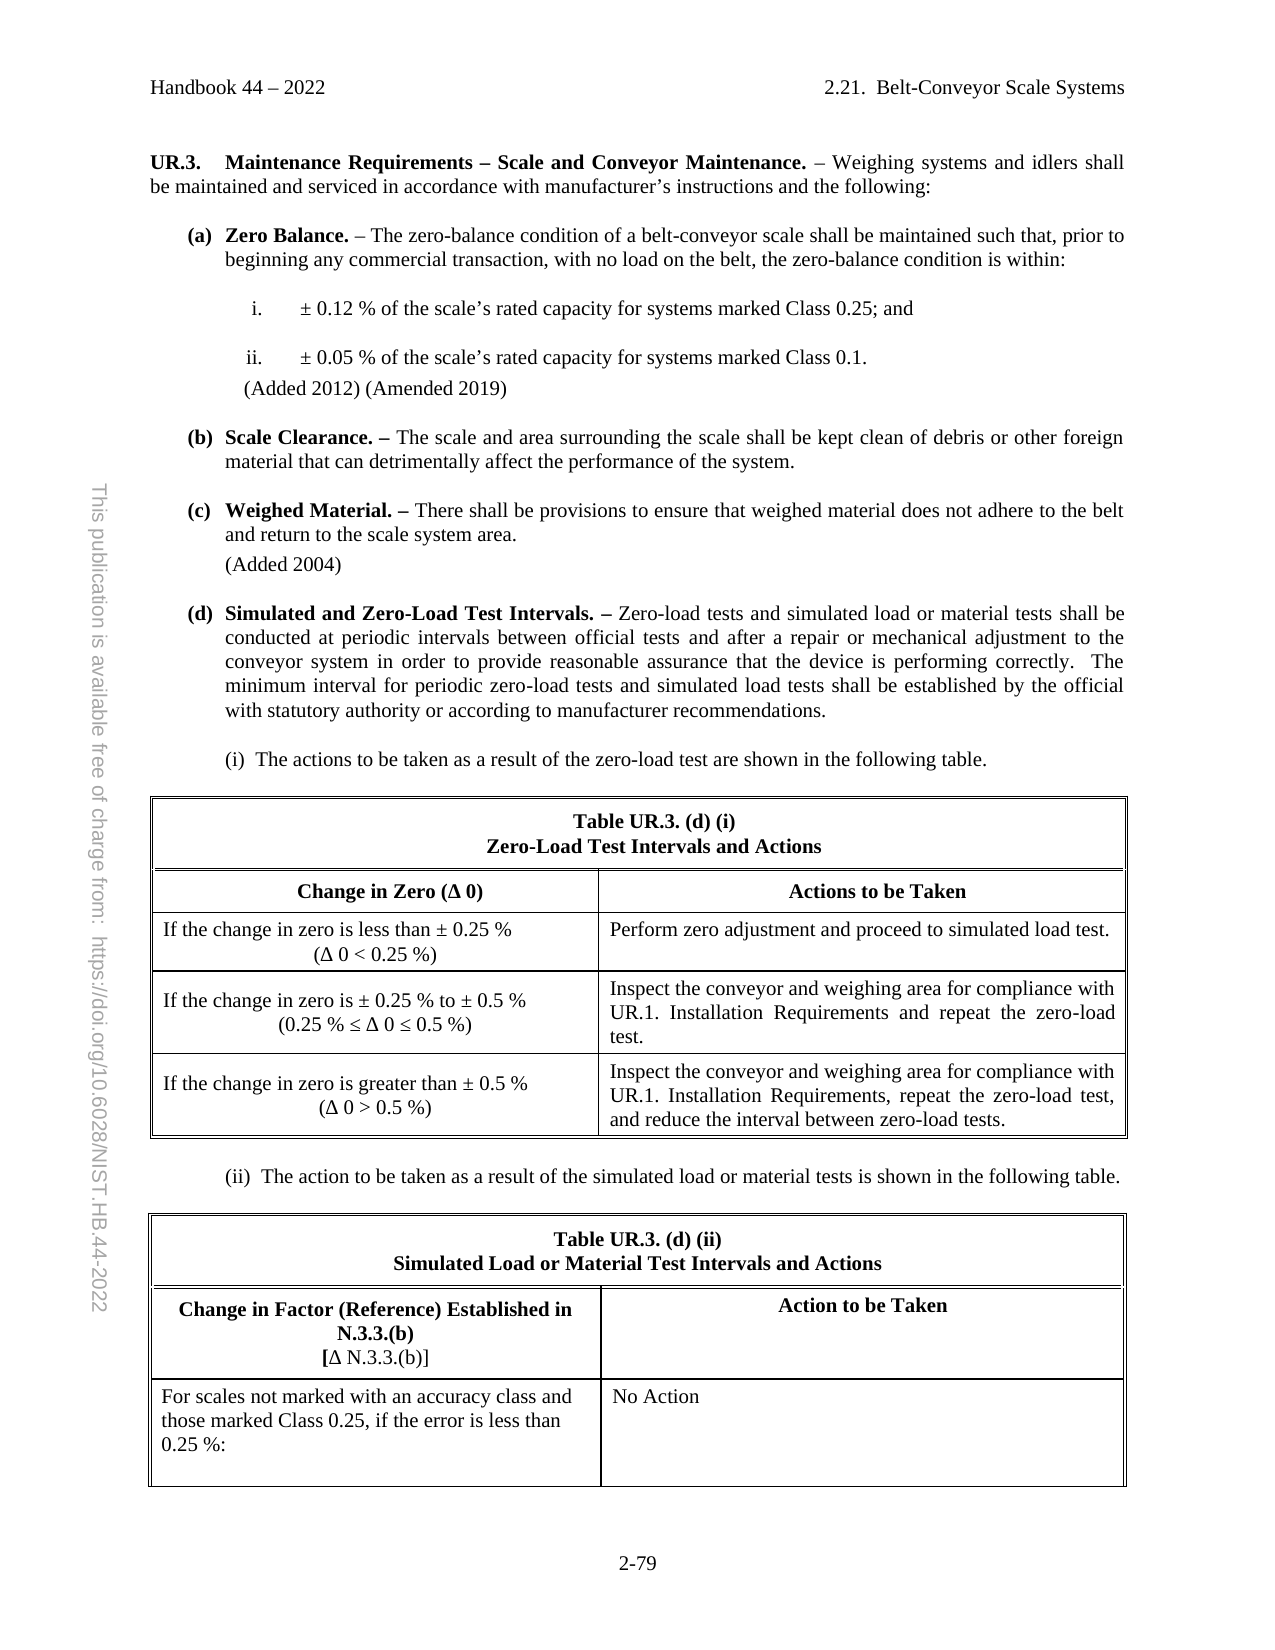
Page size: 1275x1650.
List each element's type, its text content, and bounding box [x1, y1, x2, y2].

table_cell Action to be Taken [602, 1285, 1125, 1378]
table_header Table UR.3. (d) (ii) Simulated Load or Material Test Intervals and Actions [152, 1216, 1123, 1285]
text (Added 2004) [225, 552, 1125, 576]
table_cell Perform zero adjustment and proceed to simulated load test. [599, 913, 1125, 970]
list Scale Clearance. – The scale and area surrounding the scale shall be kept clean of debris or other foreign material that can detrimentally affect the performance of the system. [187, 425, 1125, 473]
list ± 0.05 % of the scale’s rated capacity for systems marked Class 0.1. [262, 345, 1125, 369]
table_cell Actions to be Taken [599, 868, 1127, 911]
table_header Table UR.3. (d) (i) Zero-Load Test Intervals and Actions [153, 799, 1125, 868]
table_cell Inspect the conveyor and weighing area for compliance with UR.1. Installation Requirements, repeat the zero-load test, and reduce the interval between zero-load tests. [599, 1054, 1125, 1135]
table_cell No Action [602, 1380, 1123, 1486]
text UR.3. Maintenance Requirements – Scale and Conveyor Maintenance. – Weighing systems and idlers shall be maintained and serviced in accordance with manufacturer’s instructions and the following: [150, 150, 1125, 198]
list Weighed Material. – There shall be provisions to ensure that weighed material does not adhere to the belt and return to the scale system area. [187, 498, 1125, 546]
list ± 0.12 % of the scale’s rated capacity for systems marked Class 0.25; and [262, 296, 1125, 320]
text (Added 2012) (Amended 2019) [206, 376, 1125, 400]
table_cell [150, 1285, 600, 1378]
list Zero Balance. – The zero-balance condition of a belt-conveyor scale shall be maintained such that, prior to beginning any commercial transaction, with no load on the belt, the zero-balance condition is within: [187, 223, 1125, 271]
table_cell If the change in zero is greater than ± 0.5 % (∆ 0 > 0.5 %) [153, 1054, 598, 1135]
table_cell Inspect the conveyor and weighing area for compliance with UR.1. Installation Requirements and repeat the zero-load test. [599, 972, 1125, 1053]
list Simulated and Zero-Load Test Intervals. – Zero-load tests and simulated load or material tests shall be conducted at periodic intervals between official tests and after a repair or mechanical adjustment to the conveyor system in order to provide reasonable assurance that the device is performing correctly. The minimum interval for periodic zero-load tests and simulated load tests shall be established by the official with statutory authority or according to manufacturer recommendations. [187, 601, 1125, 722]
list The action to be taken as a result of the simulated load or material tests is shown in the following table. [225, 1163, 1125, 1188]
table_cell If the change in zero is ± 0.25 % to ± 0.5 % (0.25 % ≤ ∆ 0 ≤ 0.5 %) [153, 972, 598, 1053]
table_cell If the change in zero is less than ± 0.25 % (∆ 0 < 0.25 %) [153, 913, 598, 970]
list The actions to be taken as a result of the zero-load test are shown in the following table. [225, 747, 1125, 771]
table_cell For scales not marked with an accuracy class and those marked Class 0.25, if the error is less than 0.25 %: (∆ N.3.3.(b) < 0.25 %) [152, 1380, 600, 1486]
table_cell Change in Zero (∆ 0) [152, 868, 598, 911]
